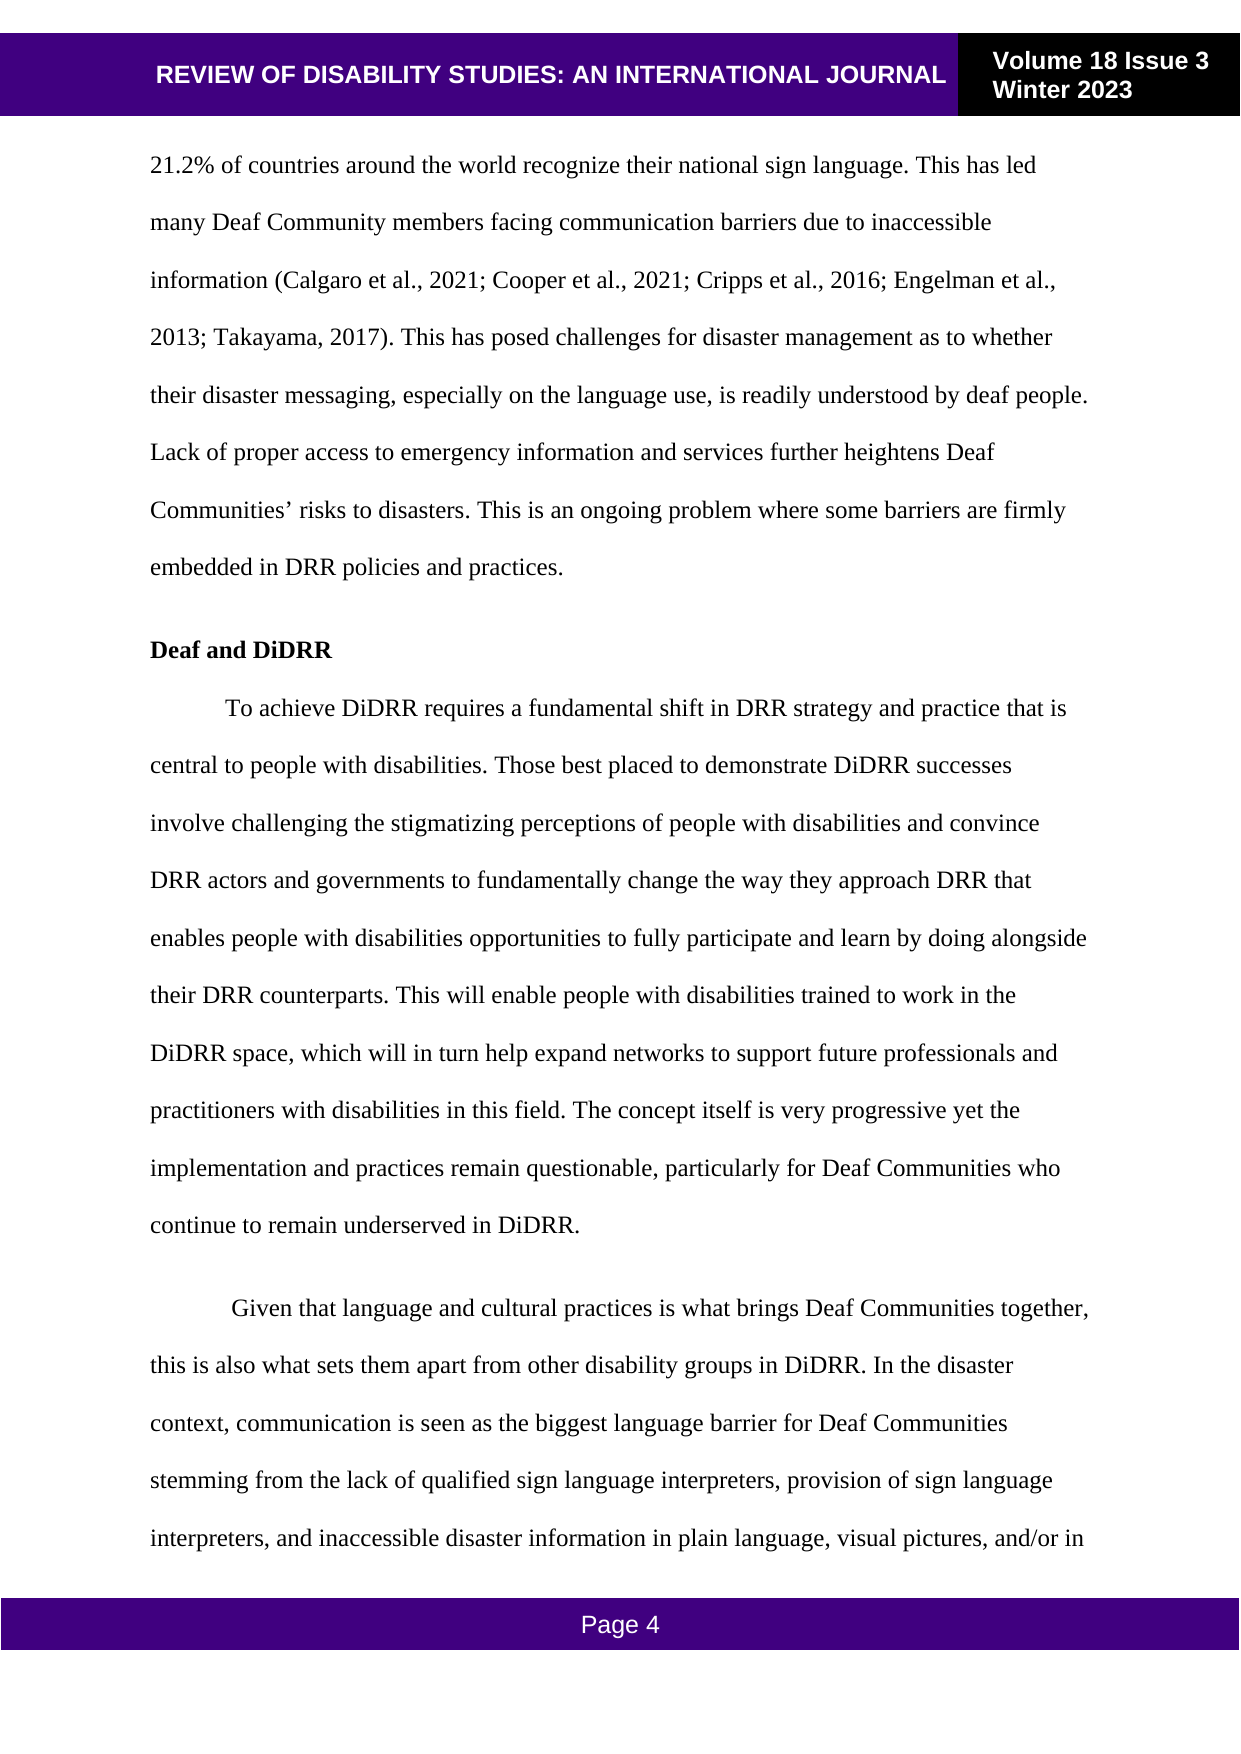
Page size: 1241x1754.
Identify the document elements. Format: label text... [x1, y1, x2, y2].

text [150, 1293, 1090, 1552]
text To achieve DiDRR requires a fundamental shift in DRR strategy and practice that is central to people with disabilities. Those best placed to demonstrate DiDRR successes involve challenging the stigmatizing perceptions of people with disabilities and convince DRR actors and governments to fundamentally change the way they approach DRR that enables people with disabilities opportunities to fully participate and learn by doing alongside their DRR counterparts. This will enable people with disabilities trained to work in the DiDRR space, which will in turn help expand networks to support future professionals and practitioners with disabilities in this field. The concept itself is very progressive yet the implementation and practices remain questionable, particularly for Deaf Communities who continue to remain underserved in DiDRR. [150, 693, 1090, 1239]
subtitle Deaf and DiDRR [150, 635, 1090, 664]
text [150, 150, 1090, 581]
